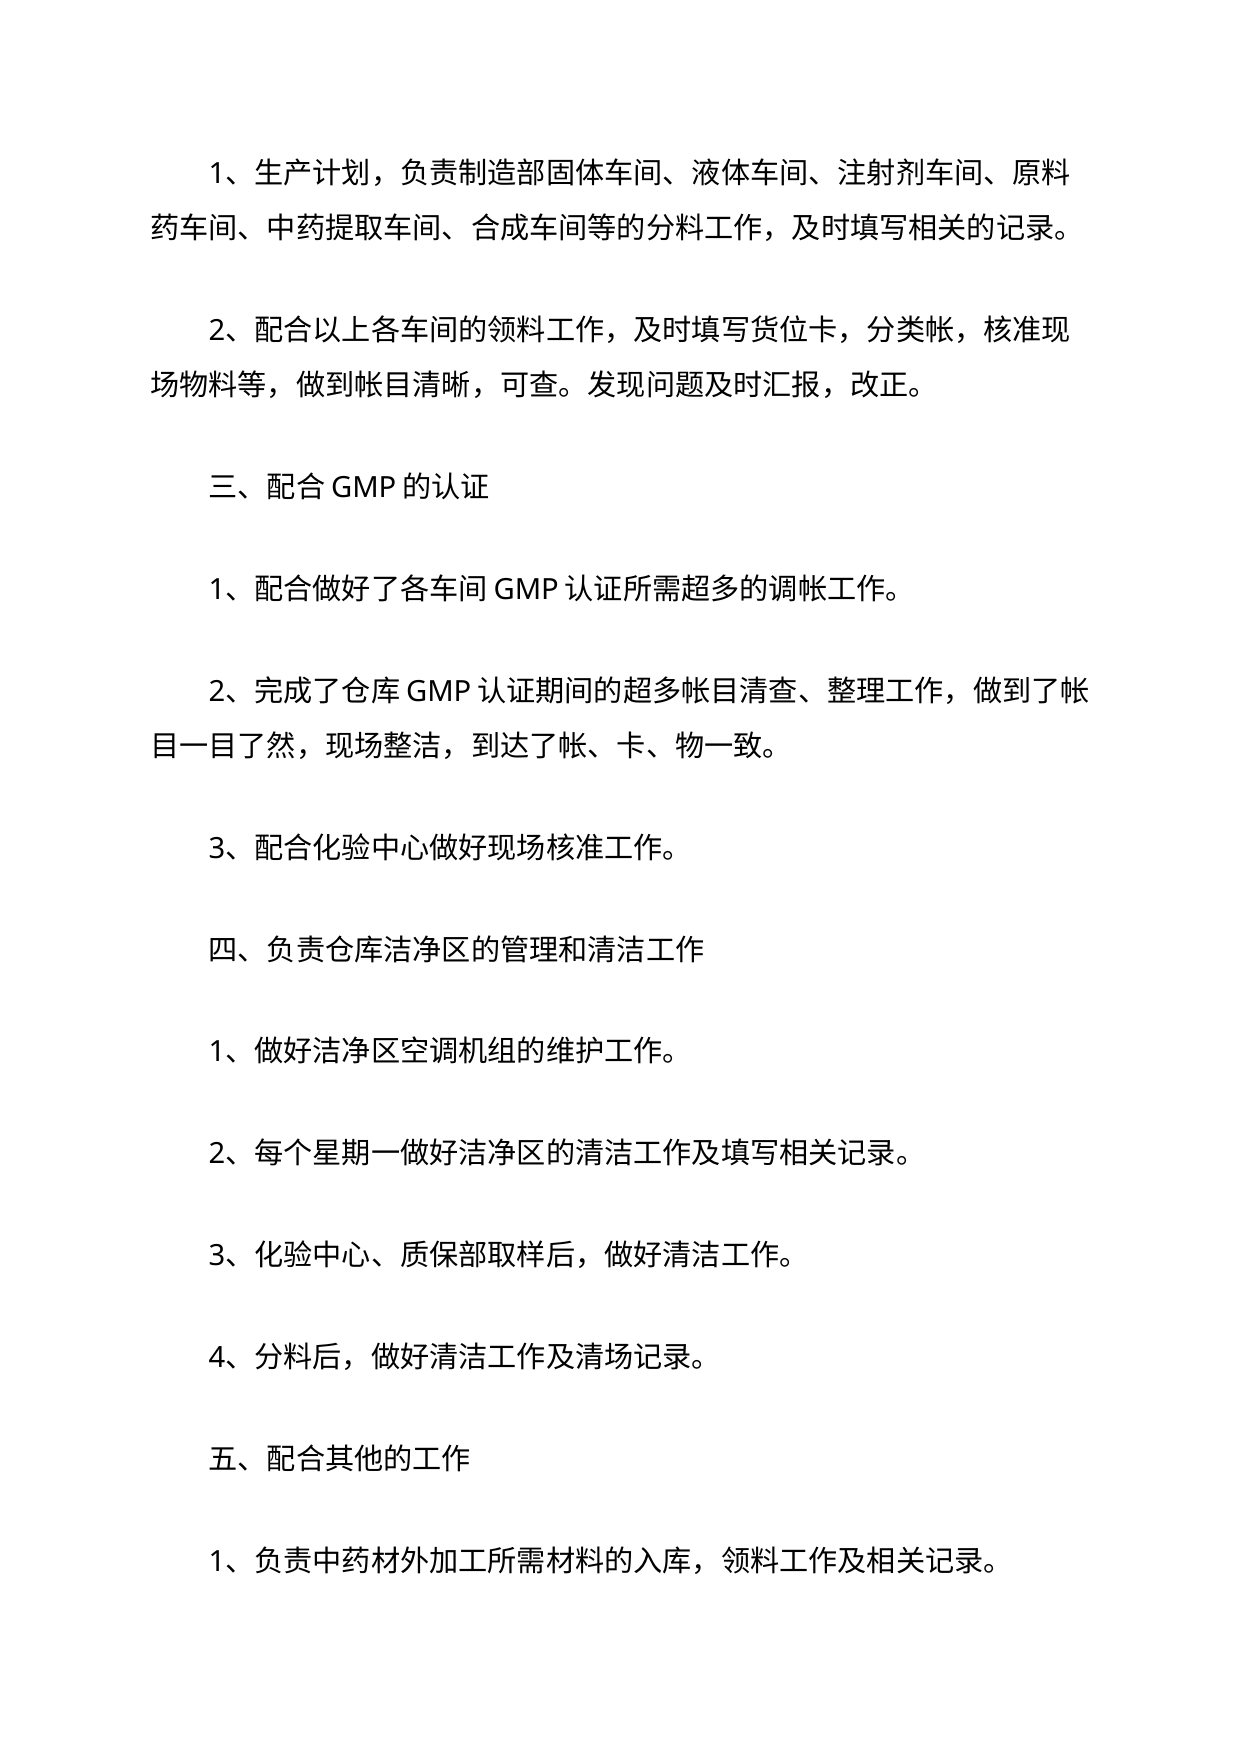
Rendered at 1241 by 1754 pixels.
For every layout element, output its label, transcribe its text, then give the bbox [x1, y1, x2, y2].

text 四、负责仓库洁净区的管理和清洁工作 [150, 926, 1090, 968]
text 4、分料后，做好清洁工作及清场记录。 [150, 1334, 1090, 1376]
text 3、配合化验中心做好现场核准工作。 [150, 824, 1090, 867]
text 三、配合GMP的认证 [150, 463, 1090, 506]
text 3、化验中心、质保部取样后，做好清洁工作。 [150, 1232, 1090, 1274]
text 2、完成了仓库GMP认证期间的超多帐目清查、整理工作，做到了帐目一目了然，现场整洁，到达了帐、卡、物一致。 [150, 667, 1090, 765]
text 五、配合其他的工作 [150, 1436, 1090, 1478]
text 1、负责中药材外加工所需材料的入库，领料工作及相关记录。 [150, 1538, 1090, 1580]
text 1、做好洁净区空调机组的维护工作。 [150, 1028, 1090, 1070]
text 1、生产计划，负责制造部固体车间、液体车间、注射剂车间、原料药车间、中药提取车间、合成车间等的分料工作，及时填写相关的记录。 [150, 150, 1090, 247]
text 2、每个星期一做好洁净区的清洁工作及填写相关记录。 [150, 1130, 1090, 1172]
text 2、配合以上各车间的领料工作，及时填写货位卡，分类帐，核准现场物料等，做到帐目清晰，可查。发现问题及时汇报，改正。 [150, 307, 1090, 404]
text 1、配合做好了各车间GMP认证所需超多的调帐工作。 [150, 566, 1090, 608]
